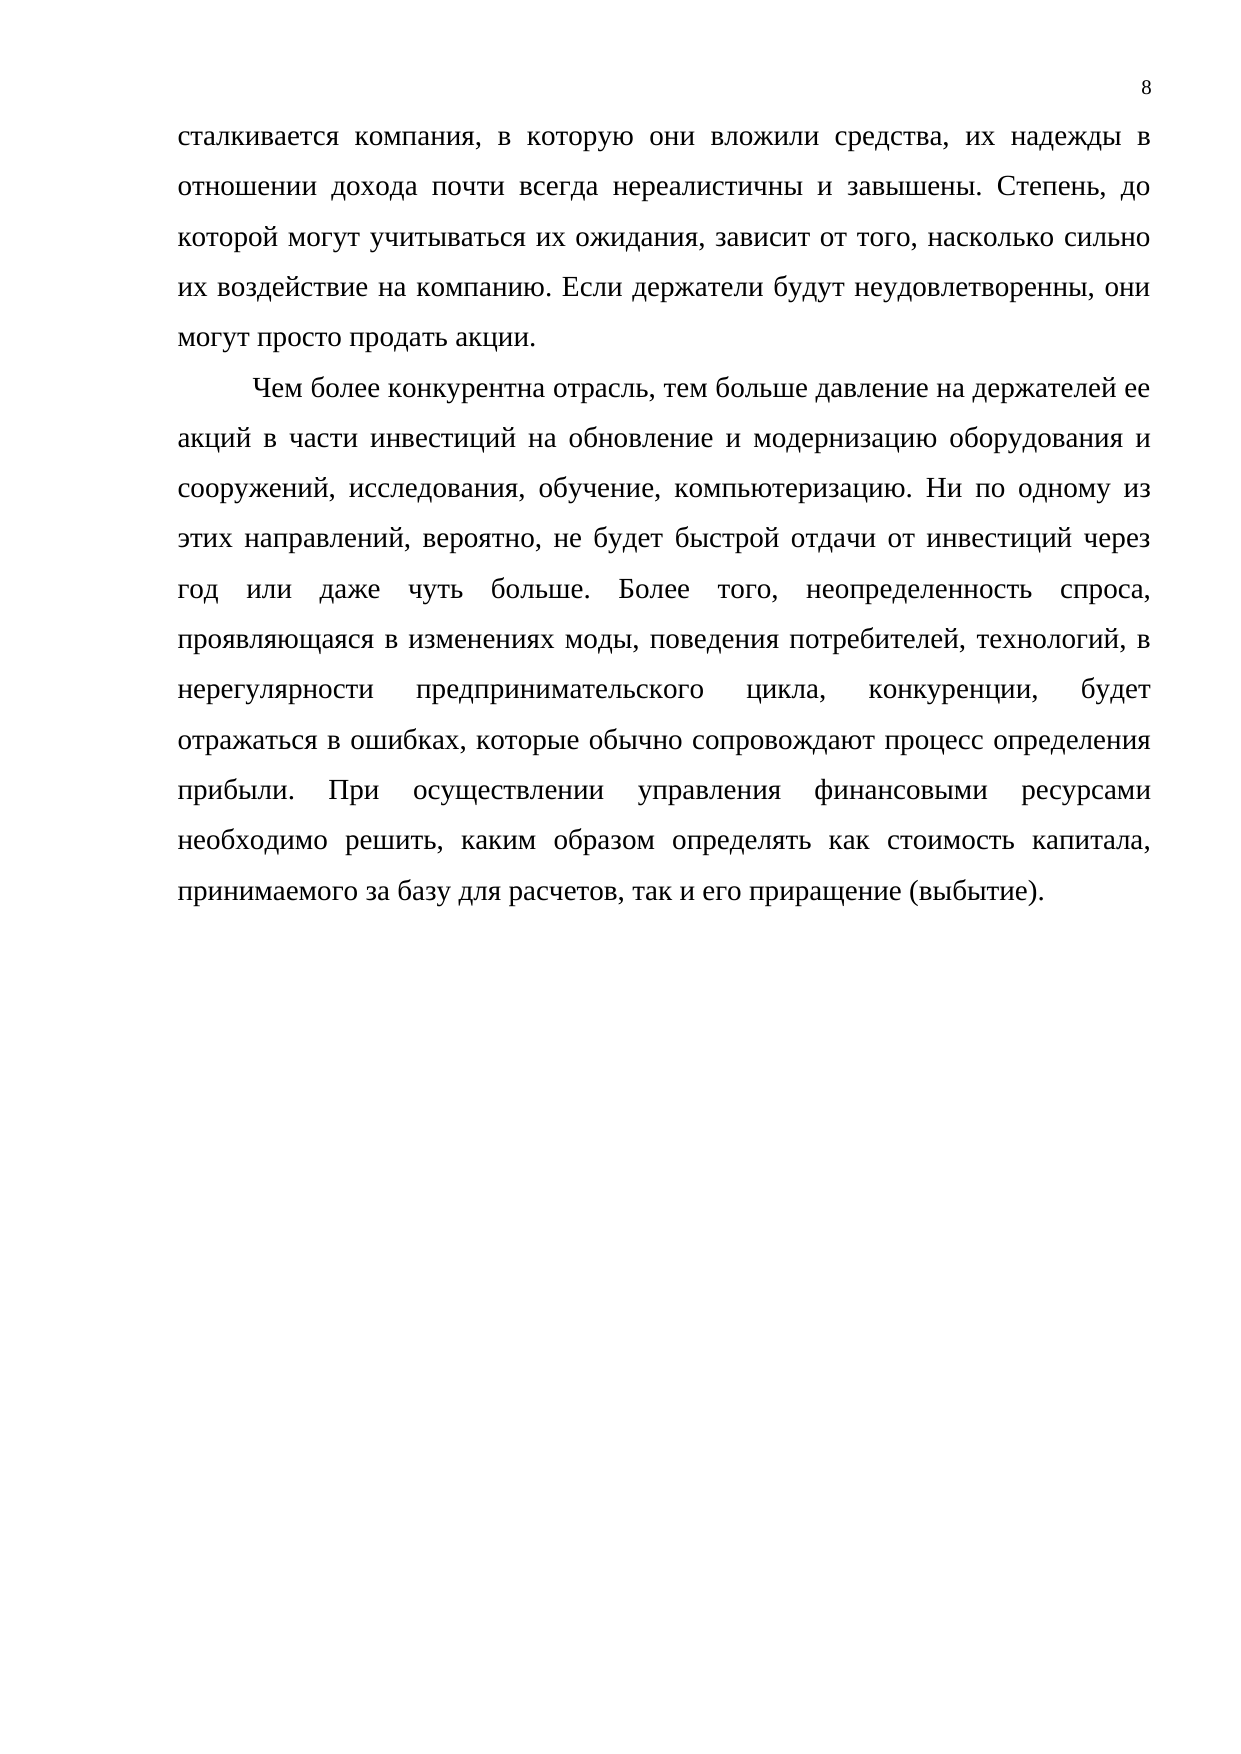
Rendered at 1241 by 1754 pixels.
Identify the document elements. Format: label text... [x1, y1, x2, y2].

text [177, 118, 1152, 353]
text Чем более конкурентна отрасль, тем больше давление на держателей ее акций в части инвестиций на обновление и модернизацию оборудования и сооружений, исследования, обучение, компьютеризацию. Ни по одному из этих направлений, вероятно, не будет быстрой отдачи от инвестиций через год или даже чуть больше. Более того, неопределенность спроса, проявляющаяся в изменениях моды, поведения потребителей, технологий, в нерегулярности предпринимательского цикла, конкуренции, будет отражаться в ошибках, которые обычно сопровождают процесс определения прибыли. При осуществлении управления финансовыми ресурсами необходимо решить, каким образом определять как стоимость капитала, принимаемого за базу для расчетов, так и его приращение (выбытие). [177, 370, 1152, 906]
